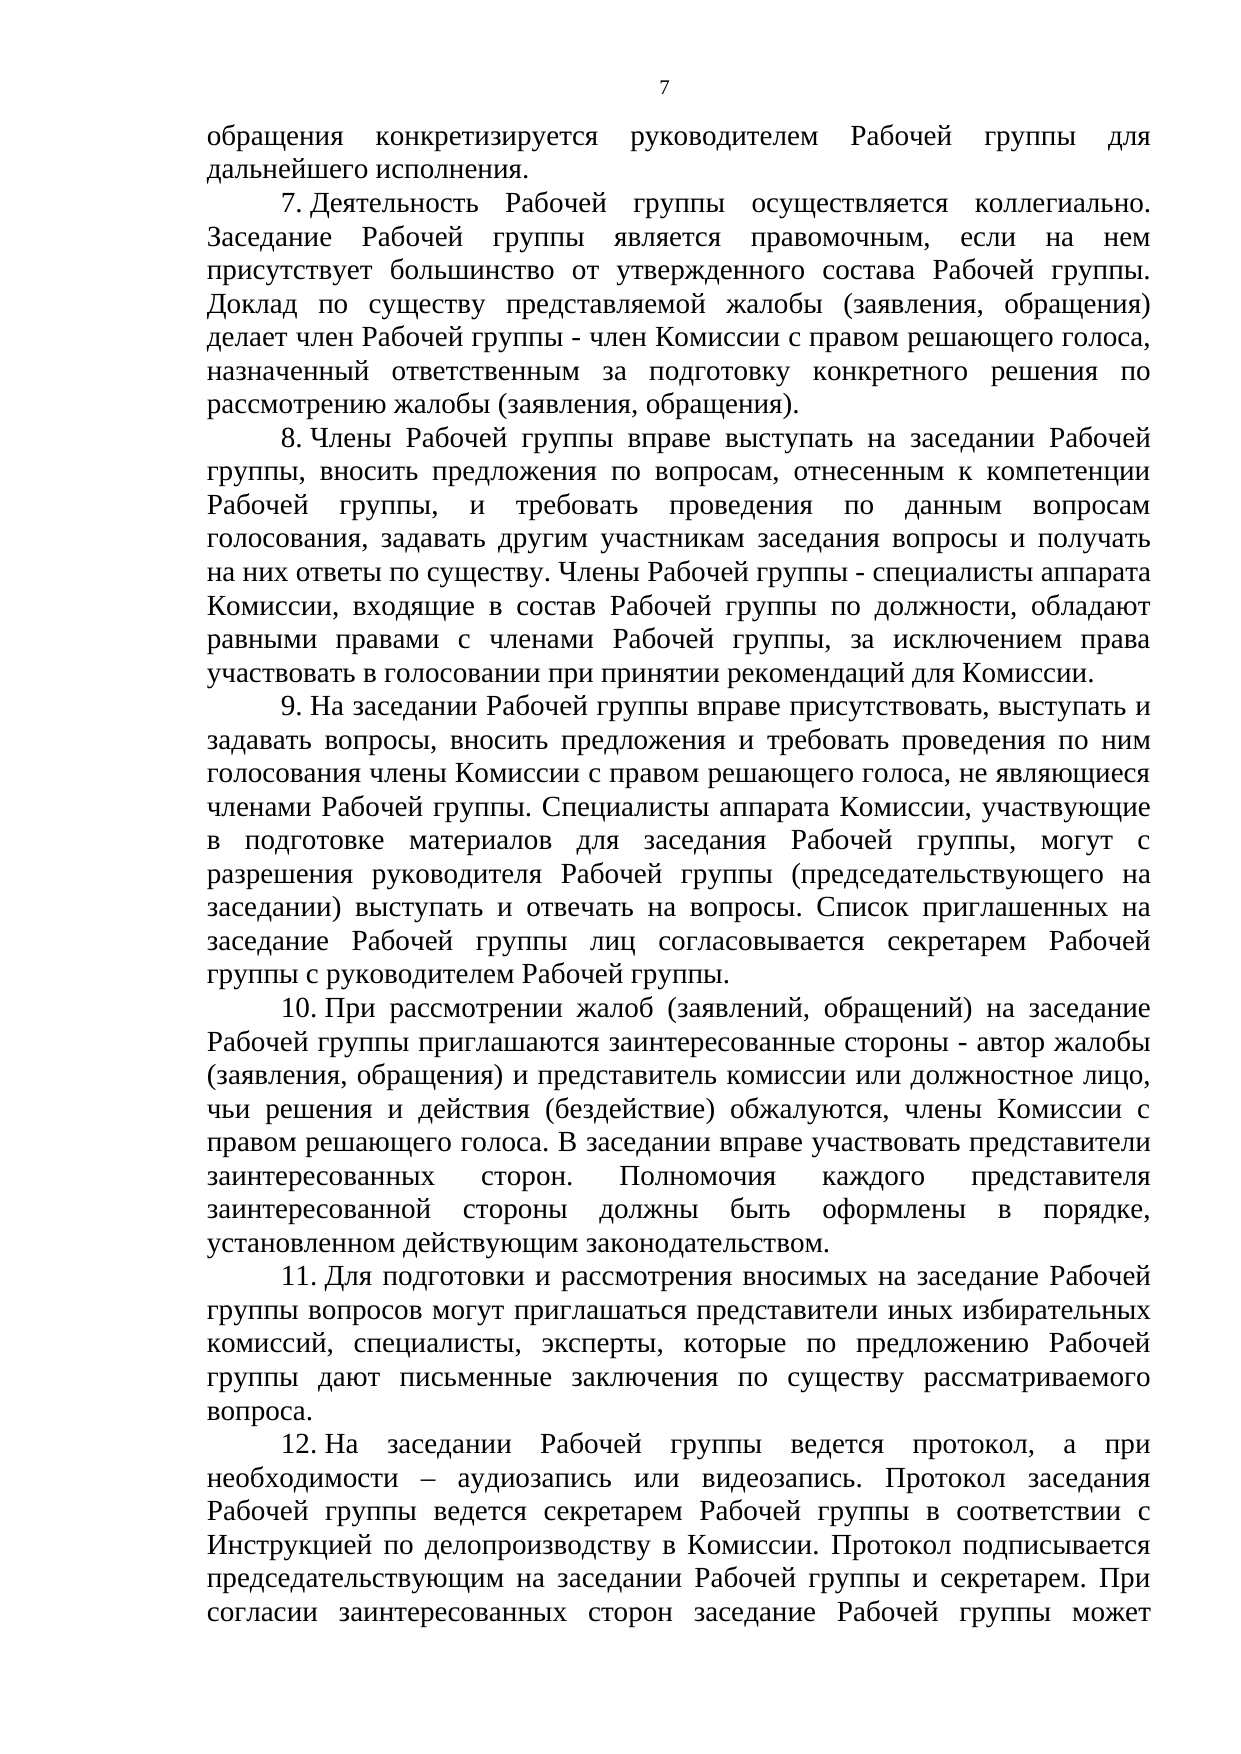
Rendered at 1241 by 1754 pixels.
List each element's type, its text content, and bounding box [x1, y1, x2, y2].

text 8. Члены Рабочей группы вправе выступать на заседании Рабочей группы, вносить предложения по вопросам, отнесенным к компетенции Рабочей группы, и требовать проведения по данным вопросам голосования, задавать другим участникам заседания вопросы и получать на них ответы по существу. Члены Рабочей группы - специалисты аппарата Комиссии, входящие в состав Рабочей группы по должности, обладают равными правами с членами Рабочей группы, за исключением права участвовать в голосовании при принятии рекомендаций для Комиссии. [207, 420, 1152, 688]
text 9. На заседании Рабочей группы вправе присутствовать, выступать и задавать вопросы, вносить предложения и требовать проведения по ним голосования члены Комиссии с правом решающего голоса, не являющиеся членами Рабочей группы. Специалисты аппарата Комиссии, участвующие в подготовке материалов для заседания Рабочей группы, могут с разрешения руководителя Рабочей группы (председательствующего на заседании) выступать и отвечать на вопросы. Список приглашенных на заседание Рабочей группы лиц согласовывается секретарем Рабочей группы с руководителем Рабочей группы. [207, 688, 1152, 990]
text 11. Для подготовки и рассмотрения вносимых на заседание Рабочей группы вопросов могут приглашаться представители иных избирательных комиссий, специалисты, эксперты, которые по предложению Рабочей группы дают письменные заключения по существу рассматриваемого вопроса. [207, 1258, 1152, 1426]
text 7. Деятельность Рабочей группы осуществляется коллегиально. Заседание Рабочей группы является правомочным, если на нем присутствует большинство от утвержденного состава Рабочей группы. Доклад по существу представляемой жалобы (заявления, обращения) делает член Рабочей группы - член Комиссии с правом решающего голоса, назначенный ответственным за подготовку конкретного решения по рассмотрению жалобы (заявления, обращения). [207, 185, 1152, 420]
text 10. При рассмотрении жалоб (заявлений, обращений) на заседание Рабочей группы приглашаются заинтересованные стороны - автор жалобы (заявления, обращения) и представитель комиссии или должностное лицо, чьи решения и действия (бездействие) обжалуются, члены Комиссии с правом решающего голоса. В заседании вправе участвовать представители заинтересованных сторон. Полномочия каждого представителя заинтересованной стороны должны быть оформлены в порядке, установленном действующим законодательством. [207, 990, 1152, 1258]
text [207, 118, 1152, 185]
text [207, 1426, 1152, 1627]
